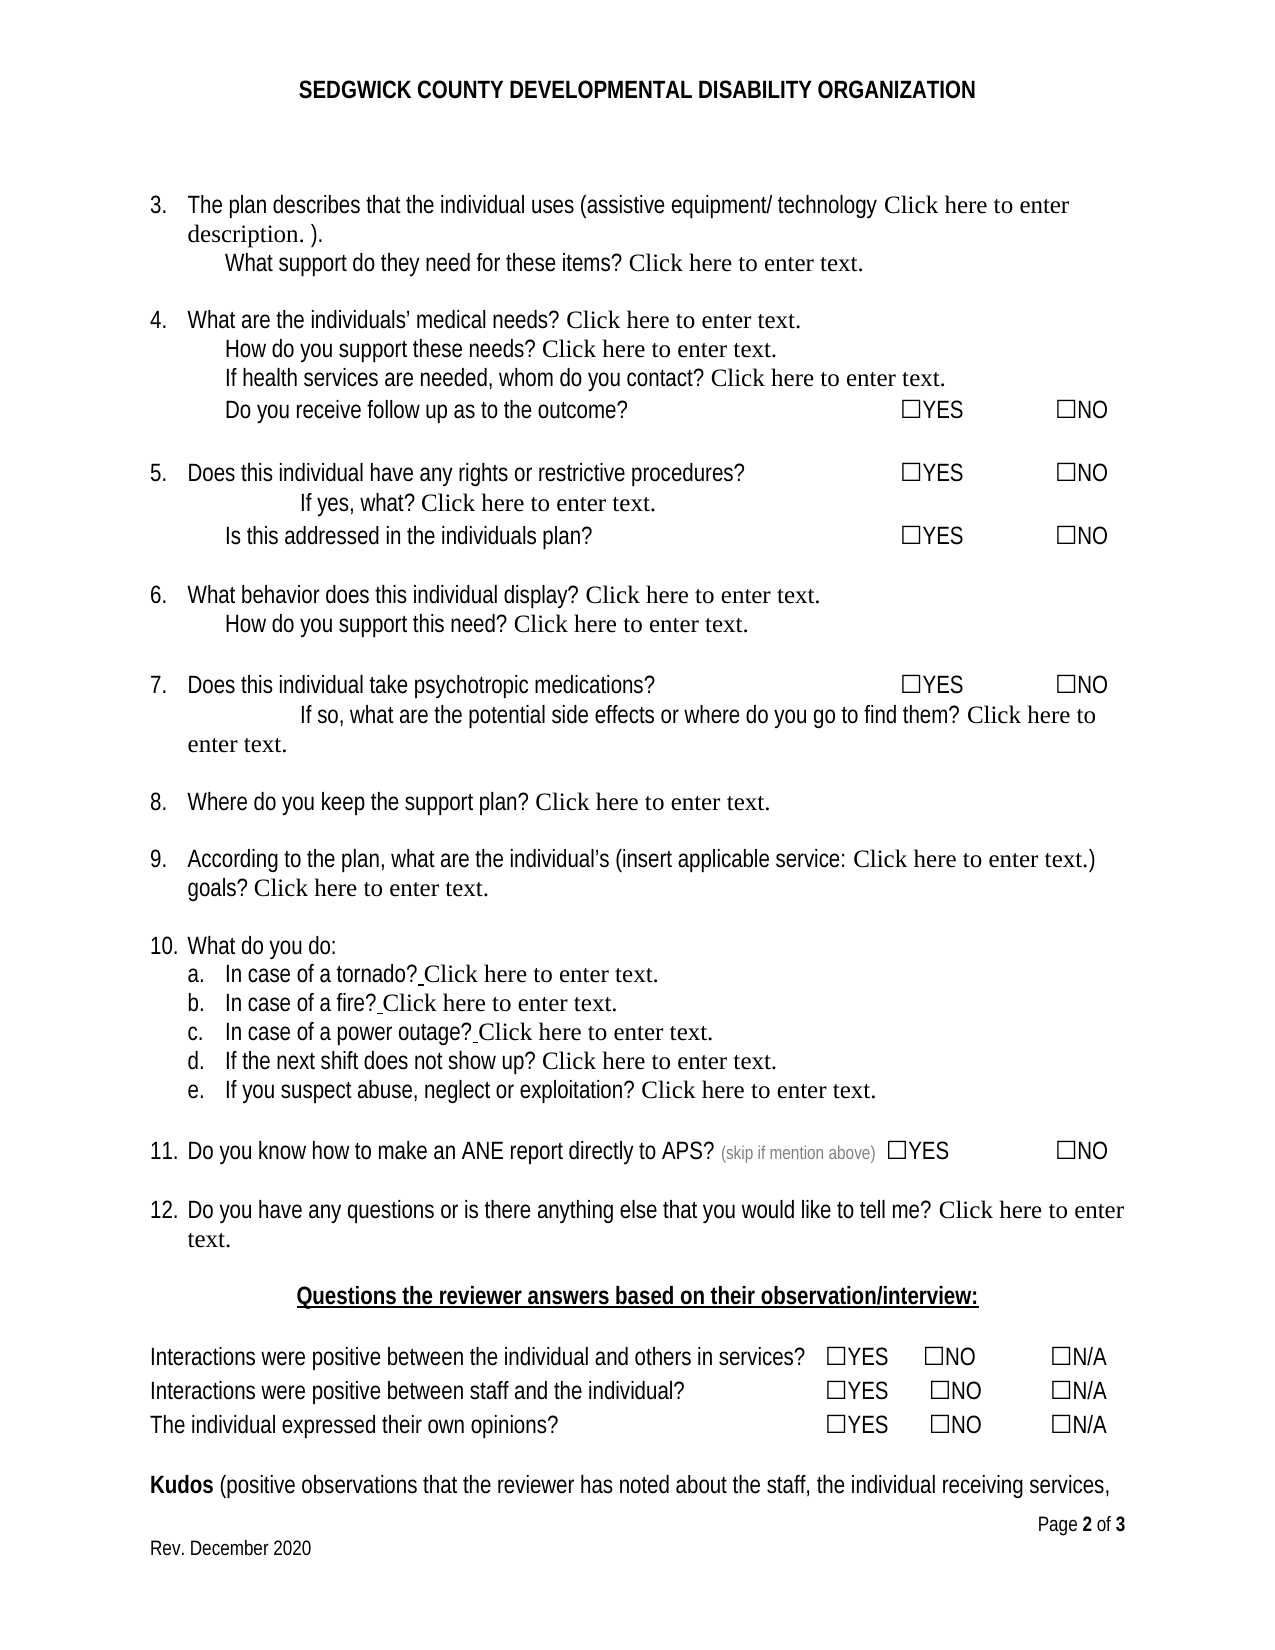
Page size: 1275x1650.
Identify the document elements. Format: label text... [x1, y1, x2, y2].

list In case of a tornado? [187, 959, 1125, 988]
text What support do they need for these items? [150, 247, 1125, 276]
list Is this addressed in the individuals plan? YES NO [150, 517, 1125, 551]
list How do you support this need? [150, 609, 1125, 638]
list What behavior does this individual display? [150, 580, 1125, 609]
list What do you do: [150, 931, 1125, 959]
list The individual expressed their own opinions? YES NO N/A [150, 1407, 1125, 1441]
list Does this individual take psychotropic medications? YES NO If so, what are the potential side effects or where do you go to find them? [150, 666, 1125, 758]
list If the next shift does not show up? [187, 1046, 1125, 1075]
list Does this individual have any rights or restrictive procedures? YES NO If yes, what? [150, 454, 1125, 517]
list The plan describes that the individual uses (assistive equipment/ technology ). [150, 190, 1125, 247]
list In case of a power outage? [187, 1017, 1125, 1046]
list In case of a fire? [187, 988, 1125, 1017]
list Do you know how to make an ANE report directly to APS? (skip if mention above) YES NO [150, 1132, 1125, 1166]
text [150, 1470, 1125, 1498]
list Interactions were positive between staff and the individual? YES NO N/A [150, 1373, 1125, 1407]
list If health services are needed, whom do you contact? [150, 363, 1125, 392]
list Do you receive follow up as to the outcome? YES NO [225, 392, 1125, 426]
list If you suspect abuse, neglect or exploitation? [187, 1075, 1125, 1104]
text Questions the reviewer answers based on their observation/interview: [150, 1281, 1125, 1310]
list According to the plan, what are the individual’s (insert applicable service: ) goals? [150, 844, 1125, 902]
list Interactions were positive between the individual and others in services? YES NO N/A [150, 1339, 1125, 1373]
list What are the individuals’ medical needs? [150, 305, 1125, 334]
list How do you support these needs? [225, 334, 1125, 363]
list Do you have any questions or is there anything else that you would like to tell me? [150, 1195, 1125, 1281]
list Where do you keep the support plan? [150, 787, 1125, 816]
